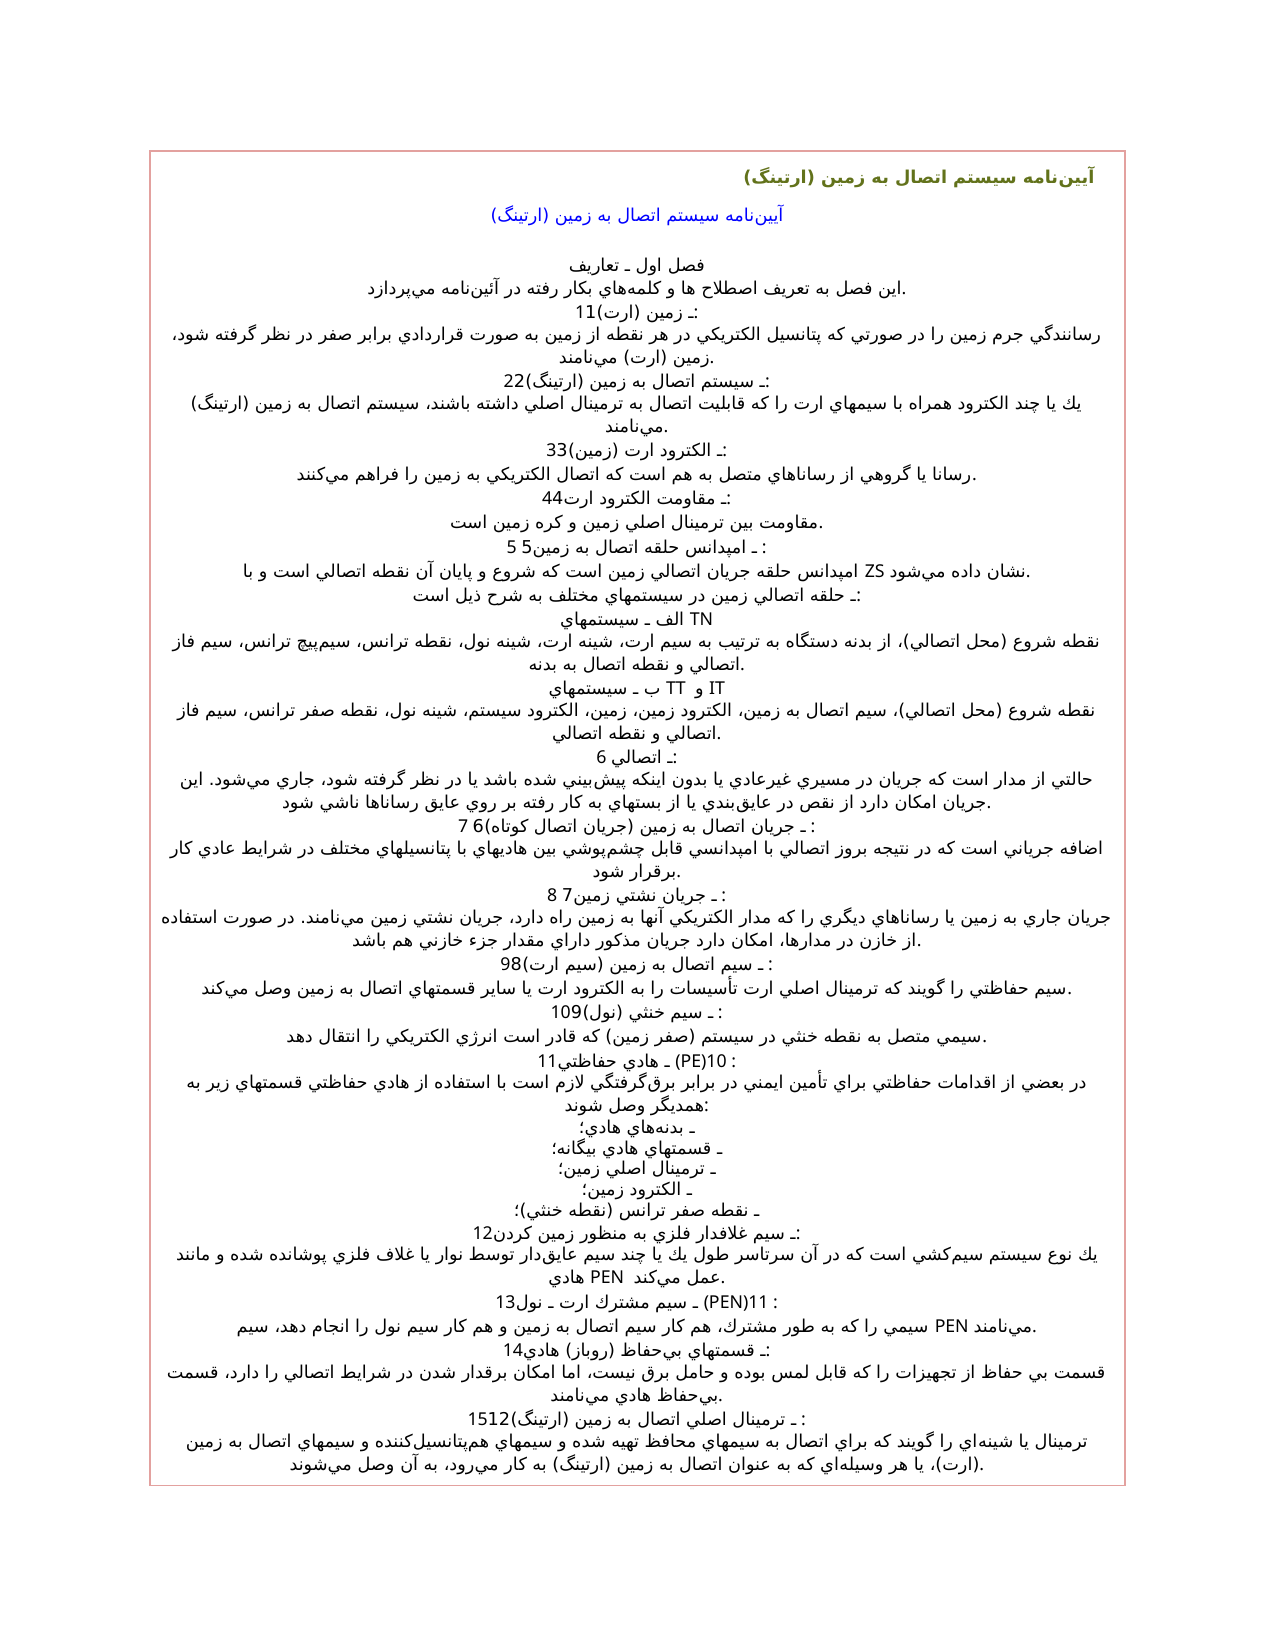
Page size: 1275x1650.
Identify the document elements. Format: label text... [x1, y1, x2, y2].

table_cell [151, 204, 1123, 1485]
table_header آيين‌نامه سيستم اتصال به زمين (ارتينگ) [151, 152, 1124, 203]
